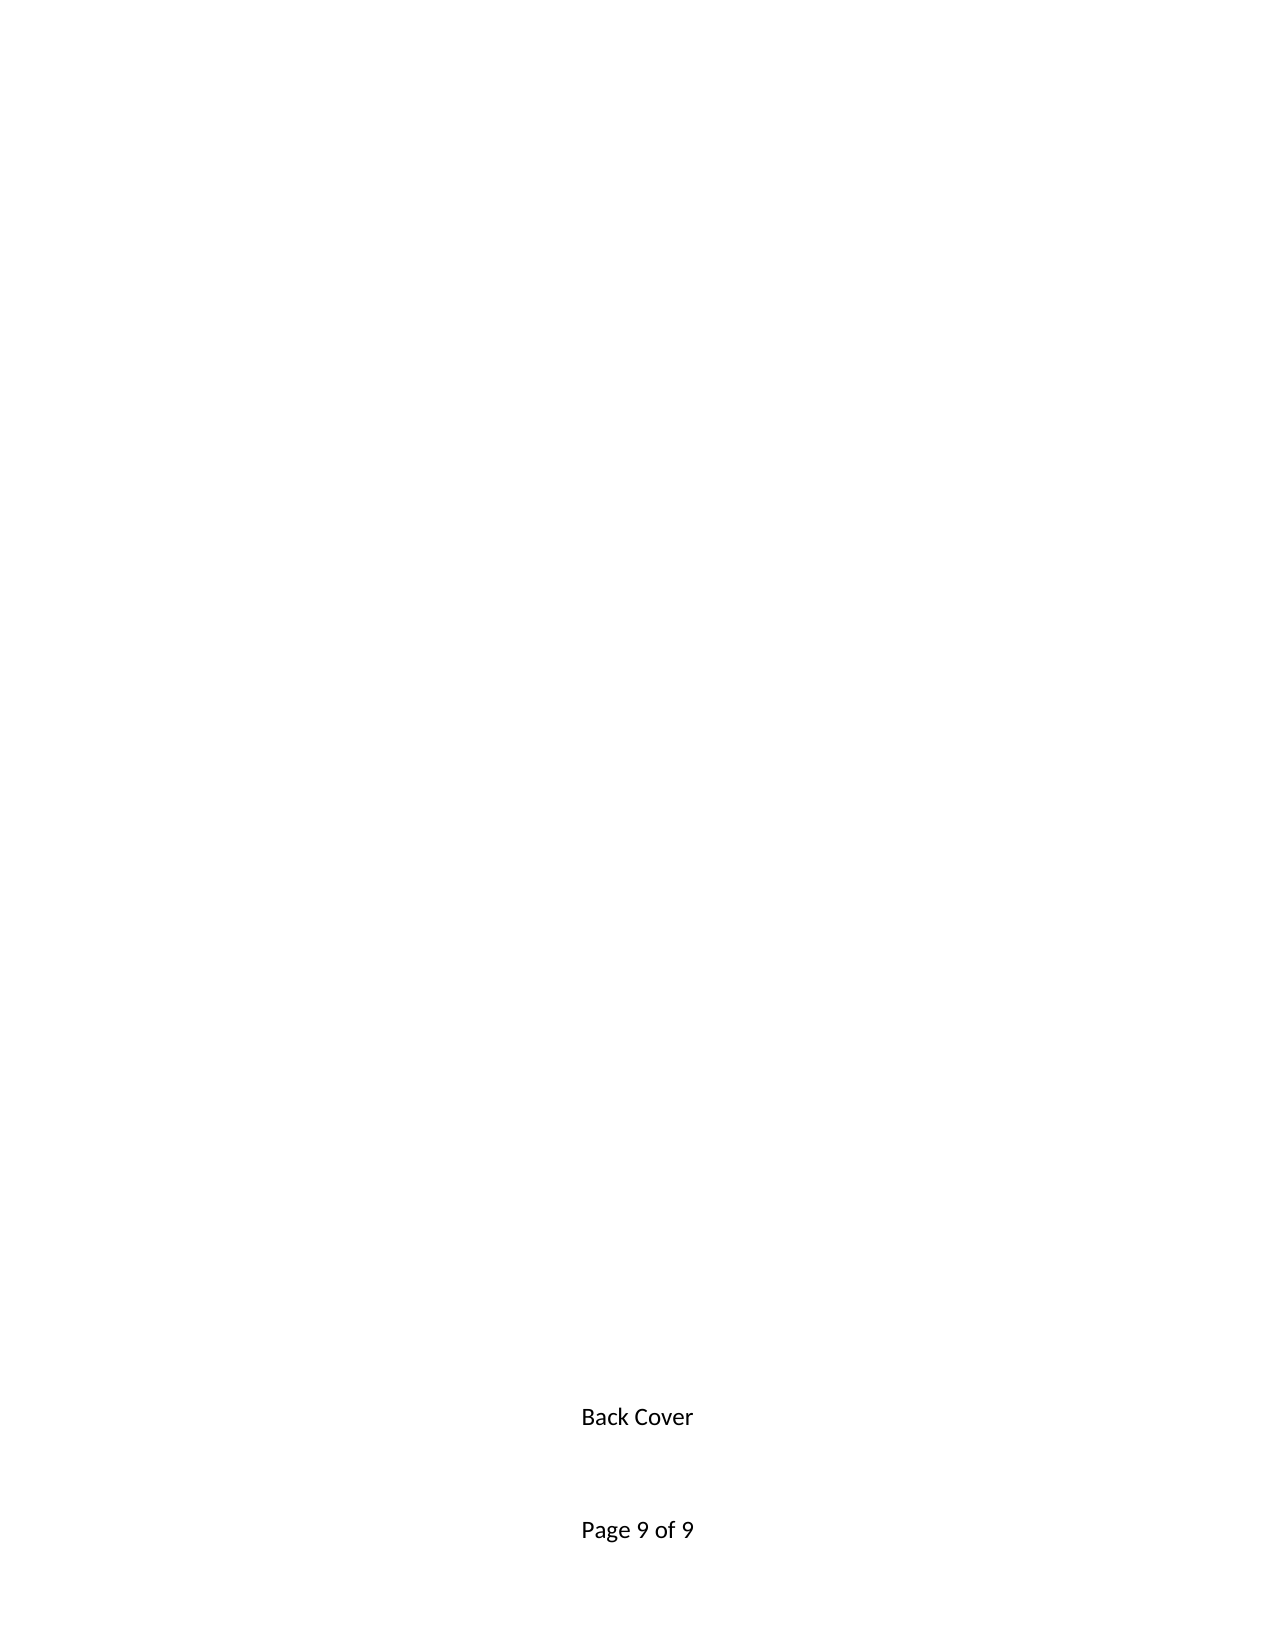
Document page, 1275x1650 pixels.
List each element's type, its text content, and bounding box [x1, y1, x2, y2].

text Back Cover [150, 1401, 1125, 1432]
